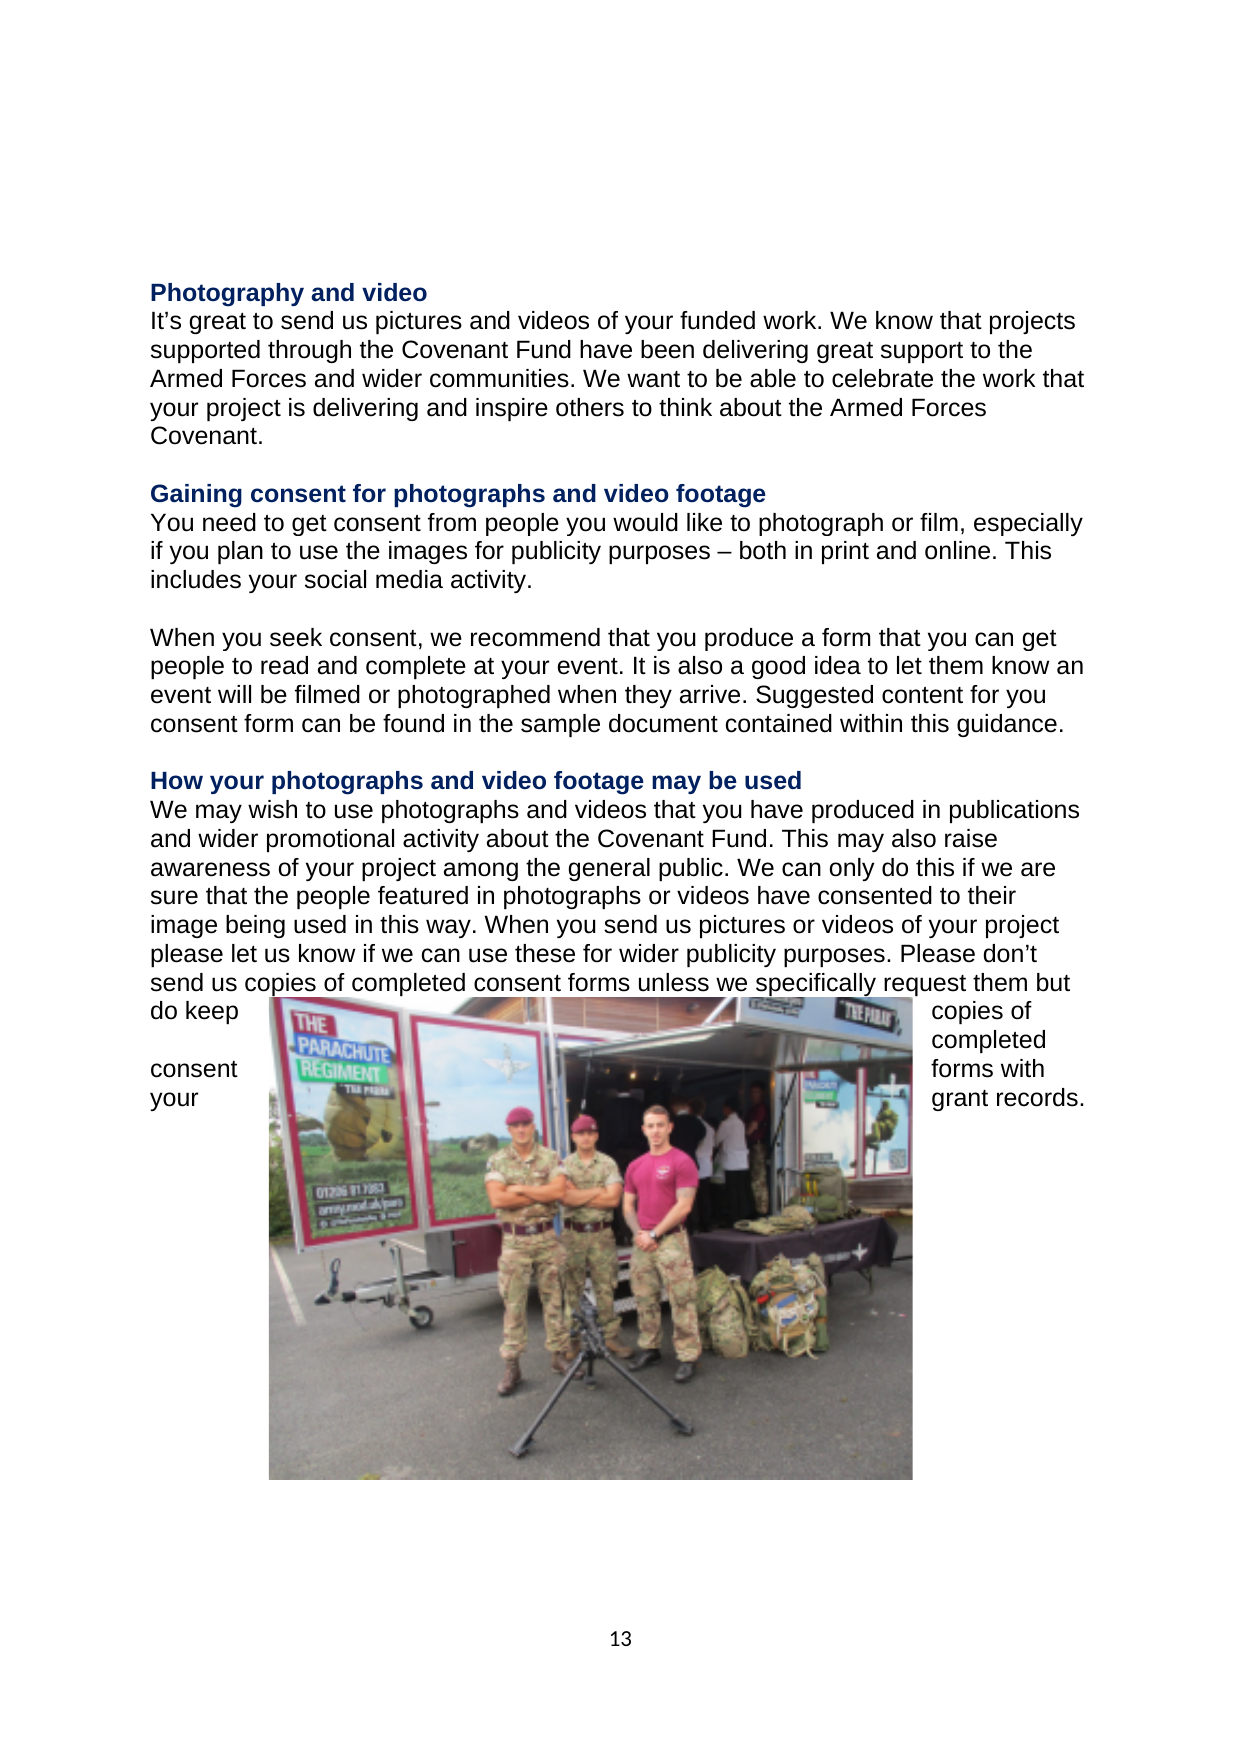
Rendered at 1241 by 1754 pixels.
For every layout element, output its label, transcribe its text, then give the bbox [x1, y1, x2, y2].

text We may wish to use photographs and videos that you have produced in publications and wider promotional activity about the Covenant Fund. This may also raise awareness of your project among the general public. We can only do this if we are sure that the people featured in photographs or videos have consented to their image being used in this way. When you send us pictures or videos of your project please let us know if we can use these for wider publicity purposes. Please don’t send us copies of completed consent forms unless we specifically request them but do keep copies of completed consent forms with your grant records. [150, 795, 1090, 1111]
text Photography and video [150, 277, 1090, 306]
text How your photographs and video footage may be used [150, 766, 1090, 795]
picture [268, 997, 913, 1480]
text When you seek consent, we recommend that you produce a form that you can get people to read and complete at your event. It is also a good idea to let them know an event will be filmed or photographed when they arrive. Suggested content for you consent form can be found in the sample document contained within this guidance. [150, 622, 1090, 737]
text You need to get consent from people you would like to photograph or film, especially if you plan to use the images for publicity purposes – both in print and online. This includes your social media activity. [150, 507, 1090, 594]
text It’s great to send us pictures and videos of your funded work. We know that projects supported through the Covenant Fund have been delivering great support to the Armed Forces and wider communities. We want to be able to celebrate the work that your project is delivering and inspire others to think about the Armed Forces Covenant. [150, 306, 1090, 450]
text Gaining consent for photographs and video footage [150, 479, 1090, 507]
